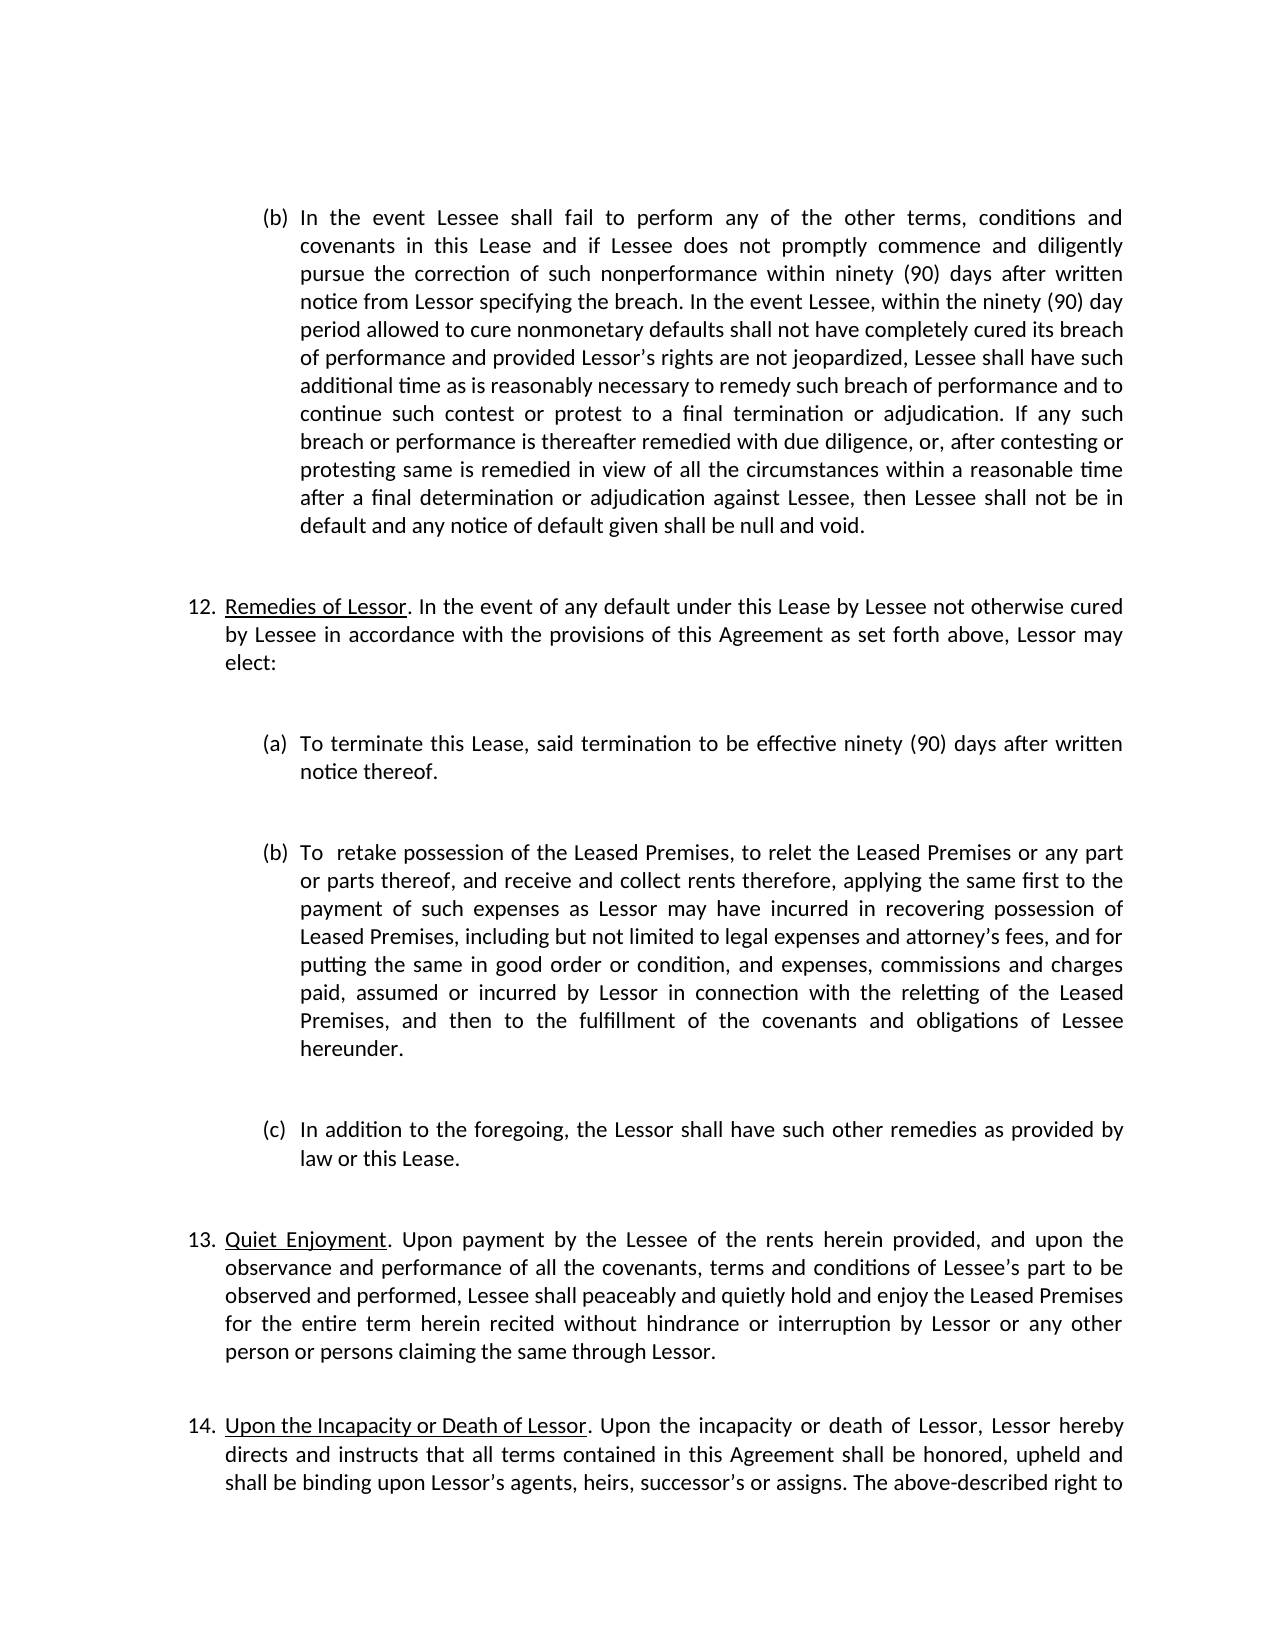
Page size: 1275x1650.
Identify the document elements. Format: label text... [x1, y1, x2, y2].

list In addition to the foregoing, the Lessor shall have such other remedies as provided by law or this Lease. [262, 1116, 1125, 1172]
list Remedies of Lessor. In the event of any default under this Lease by Lessee not otherwise cured by Lessee in accordance with the provisions of this Agreement as set forth above, Lessor may elect: [187, 592, 1125, 676]
list To terminate this Lease, said termination to be effective ninety (90) days after written notice thereof. [262, 729, 1125, 785]
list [187, 1412, 1125, 1496]
list Quiet Enjoyment. Upon payment by the Lessee of the rents herein provided, and upon the observance and performance of all the covenants, terms and conditions of Lessee’s part to be observed and performed, Lessee shall peaceably and quietly hold and enjoy the Leased Premises for the entire term herein recited without hindrance or interruption by Lessor or any other person or persons claiming the same through Lessor. [187, 1225, 1125, 1365]
list In the event Lessee shall fail to perform any of the other terms, conditions and covenants in this Lease and if Lessee does not promptly commence and diligently pursue the correction of such nonperformance within ninety (90) days after written notice from Lessor specifying the breach. In the event Lessee, within the ninety (90) day period allowed to cure nonmonetary defaults shall not have completely cured its breach of performance and provided Lessor’s rights are not jeopardized, Lessee shall have such additional time as is reasonably necessary to remedy such breach of performance and to continue such contest or protest to a final termination or adjudication. If any such breach or performance is thereafter remedied with due diligence, or, after contesting or protesting same is remedied in view of all the circumstances within a reasonable time after a final determination or adjudication against Lessee, then Lessee shall not be in default and any notice of default given shall be null and void. [262, 203, 1125, 539]
list To retake possession of the Leased Premises, to relet the Leased Premises or any part or parts thereof, and receive and collect rents therefore, applying the same first to the payment of such expenses as Lessor may have incurred in recovering possession of Leased Premises, including but not limited to legal expenses and attorney’s fees, and for putting the same in good order or condition, and expenses, commissions and charges paid, assumed or incurred by Lessor in connection with the reletting of the Leased Premises, and then to the fulfillment of the covenants and obligations of Lessee hereunder. [262, 838, 1125, 1063]
